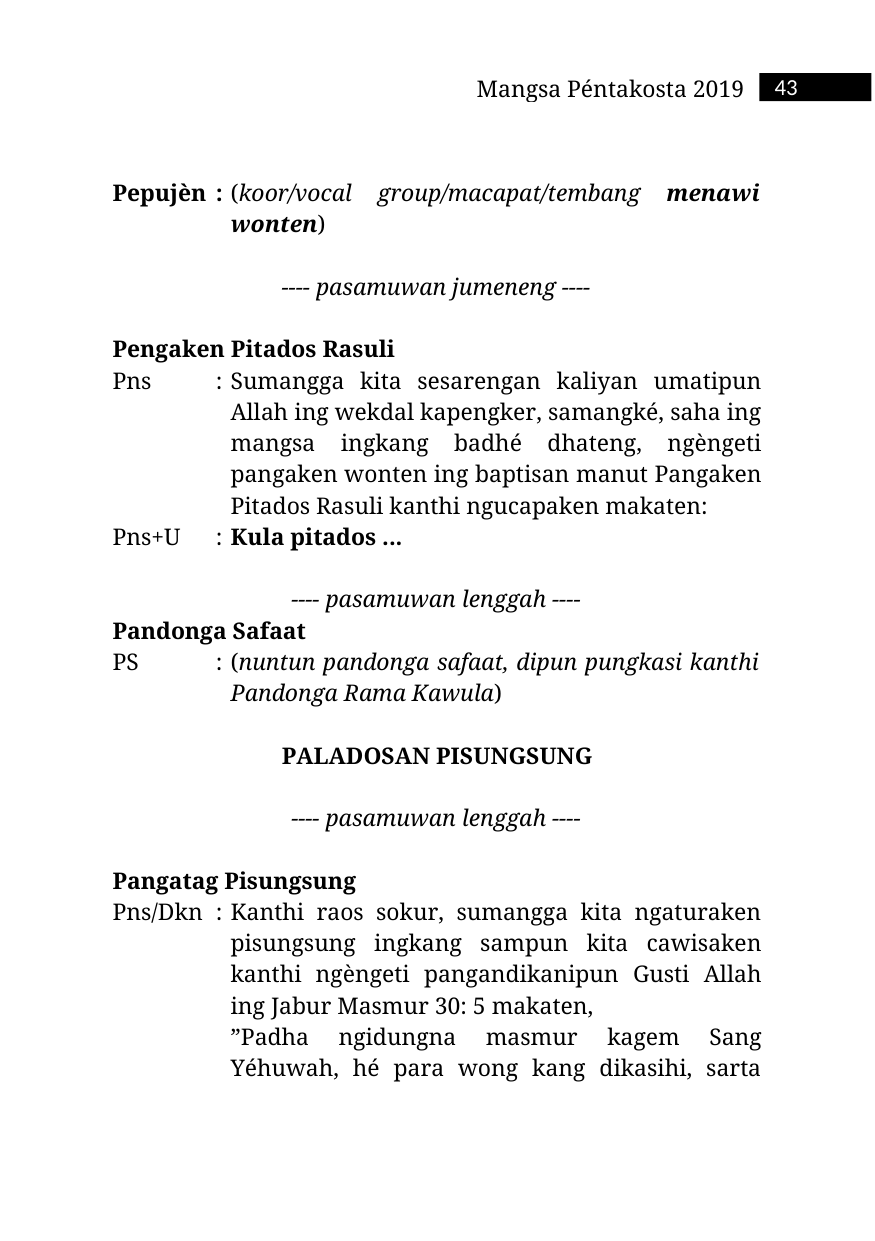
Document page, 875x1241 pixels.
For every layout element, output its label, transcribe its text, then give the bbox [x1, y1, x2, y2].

text PS : (nuntun pandonga safaat, dipun pungkasi kanthi Pandonga Rama Kawula) [112, 646, 762, 708]
text Pepujèn : (koor/vocal group/macapat/tembang menawi wonten) [112, 177, 762, 239]
text ---- pasamuwan jumeneng ---- [112, 271, 762, 302]
text Pangatag Pisungsung [112, 864, 762, 896]
text Pengaken Pitados Rasuli [112, 333, 762, 364]
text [230, 1021, 762, 1083]
text Pandonga Safaat [112, 614, 762, 646]
text Pns : Sumangga kita sesarengan kaliyan umatipun Allah ing wekdal kapengker, samangké, saha ing mangsa ingkang badhé dhateng, ngèngeti pangaken wonten ing baptisan manut Pangaken Pitados Rasuli kanthi ngucapaken makaten: [112, 364, 762, 521]
text PALADOSAN PISUNGSUNG [112, 739, 762, 771]
text Pns/Dkn : Kanthi raos sokur, sumangga kita ngaturaken pisungsung ingkang sampun kita cawisaken kanthi ngèngeti pangandikanipun Gusti Allah ing Jabur Masmur 30: 5 makaten, [112, 896, 762, 1021]
text ---- pasamuwan lenggah ---- [112, 583, 762, 614]
text Pns+U : Kula pitados ... [112, 521, 762, 552]
text ---- pasamuwan lenggah ---- [112, 802, 762, 833]
